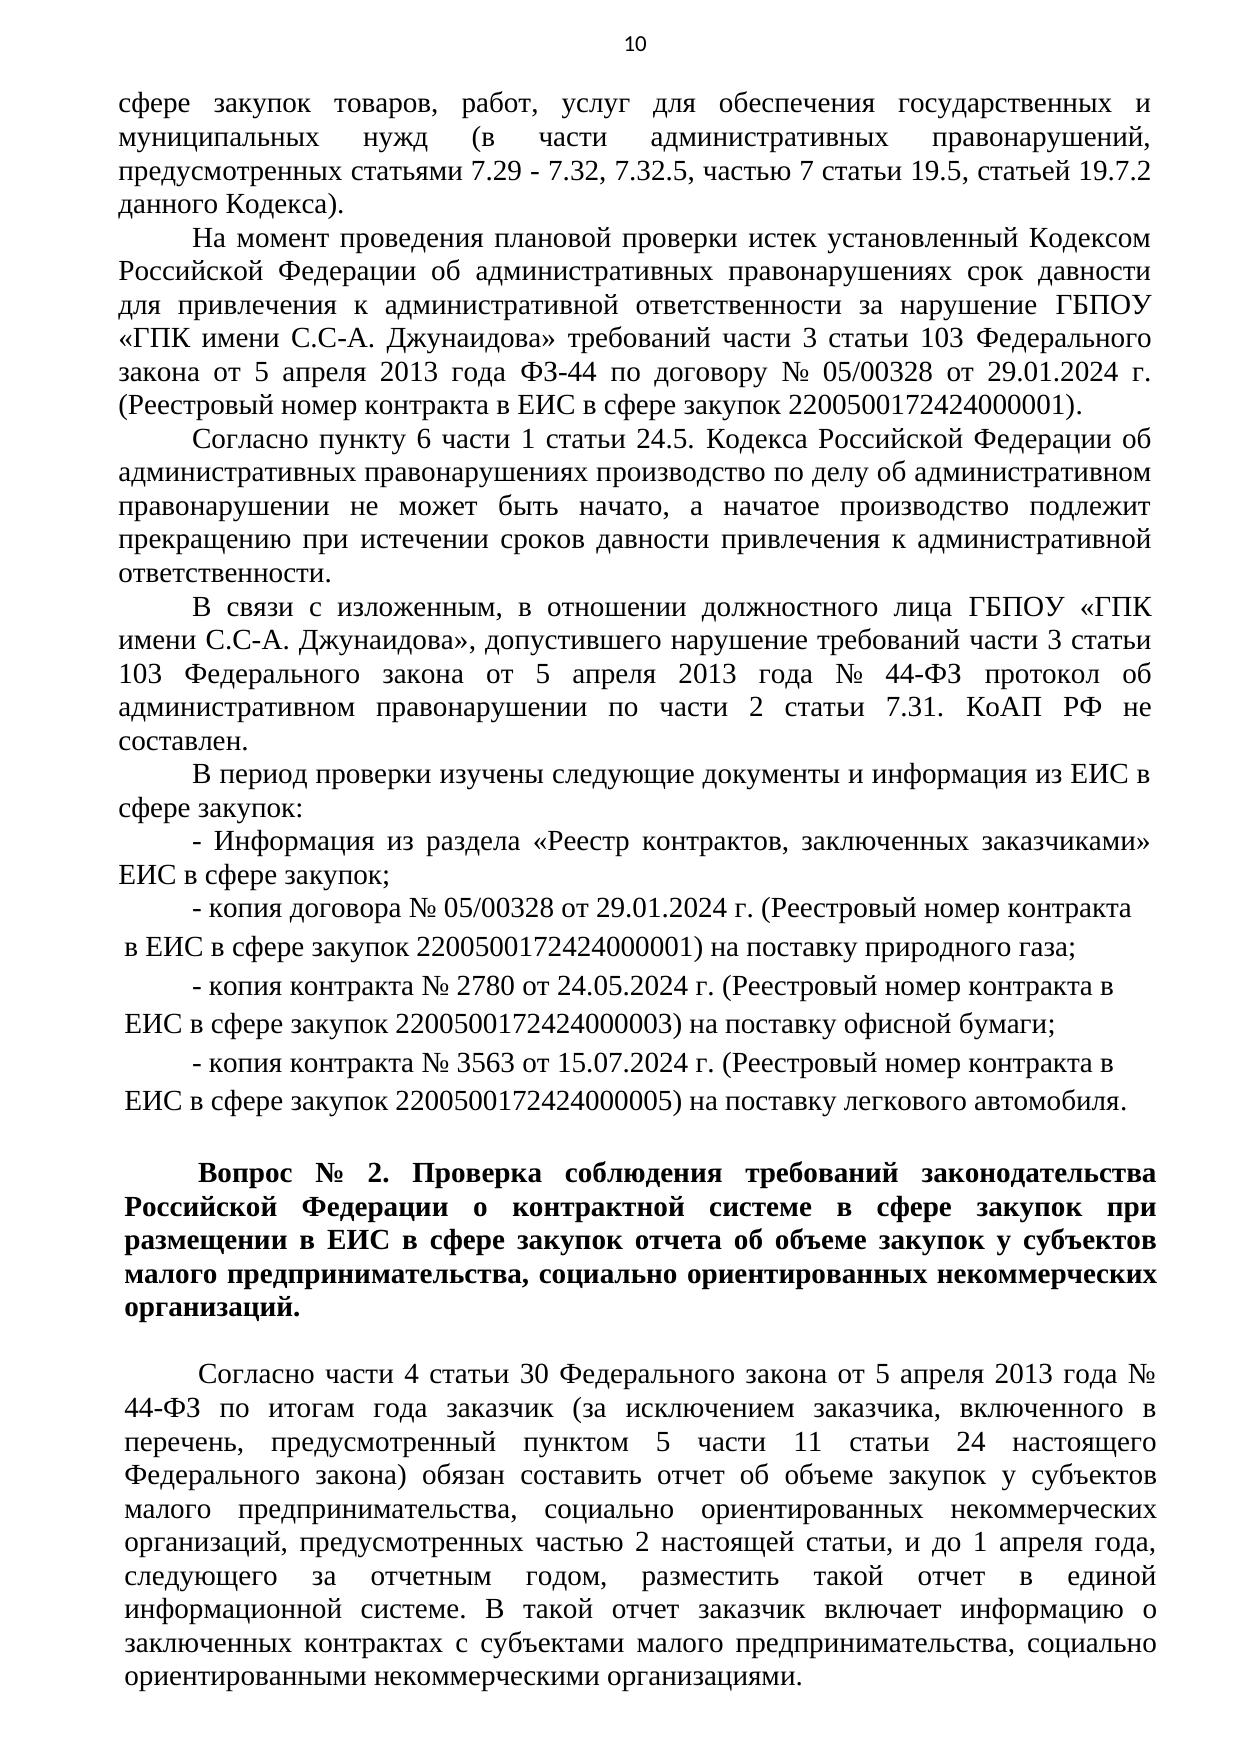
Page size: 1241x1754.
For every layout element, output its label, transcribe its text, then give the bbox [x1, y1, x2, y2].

text Согласно части 4 статьи 30 Федерального закона от 5 апреля 2013 года № 44-ФЗ по итогам года заказчик (за исключением заказчика, включенного в перечень, предусмотренный пунктом 5 части 11 статьи 24 настоящего Федерального закона) обязан составить отчет об объеме закупок у субъектов малого предпринимательства, социально ориентированных некоммерческих организаций, предусмотренных частью 2 настоящей статьи, и до 1 апреля года, следующего за отчетным годом, разместить такой отчет в единой информационной системе. В такой отчет заказчик включает информацию о заключенных контрактах с субъектами малого предпринимательства, социально ориентированными некоммерческими организациями. [118, 1357, 1152, 1692]
text - копия контракта № 3563 от 15.07.2024 г. (Реестровый номер контракта в ЕИС в сфере закупок 2200500172424000005) на поставку легкового автомобиля. [124, 1045, 1152, 1117]
text В связи с изложенным, в отношении должностного лица ГБПОУ «ГПК имени С.С-А. Джунаидова», допустившего нарушение требований части 3 статьи 103 Федерального закона от 5 апреля 2013 года № 44-ФЗ протокол об административном правонарушении по части 2 статьи 7.31. КоАП РФ не составлен. [118, 589, 1152, 756]
text В период проверки изучены следующие документы и информация из ЕИС в сфере закупок: [118, 756, 1152, 823]
text - копия договора № 05/00328 от 29.01.2024 г. (Реестровый номер контракта в ЕИС в сфере закупок 2200500172424000001) на поставку природного газа; - копия контракта № 2780 от 24.05.2024 г. (Реестровый номер контракта в ЕИС в сфере закупок 2200500172424000003) на поставку офисной бумаги; [124, 891, 1152, 1040]
text - Информация из раздела «Реестр контрактов, заключенных заказчиками» ЕИС в сфере закупок; [118, 823, 1152, 891]
text Вопрос № 2. Проверка соблюдения требований законодательства Российской Федерации о контрактной системе в сфере закупок при размещении в ЕИС в сфере закупок отчета об объеме закупок у субъектов малого предпринимательства, социально ориентированных некоммерческих организаций. [118, 1155, 1152, 1323]
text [118, 86, 1152, 220]
text Согласно пункту 6 части 1 статьи 24.5. Кодекса Российской Федерации об административных правонарушениях производство по делу об административном правонарушении не может быть начато, а начатое производство подлежит прекращению при истечении сроков давности привлечения к административной ответственности. [118, 421, 1152, 589]
text На момент проведения плановой проверки истек установленный Кодексом Российской Федерации об административных правонарушениях срок давности для привлечения к административной ответственности за нарушение ГБПОУ «ГПК имени С.С-А. Джунаидова» требований части 3 статьи 103 Федерального закона от 5 апреля 2013 года ФЗ-44 по договору № 05/00328 от 29.01.2024 г. (Реестровый номер контракта в ЕИС в сфере закупок 2200500172424000001). [118, 220, 1152, 421]
